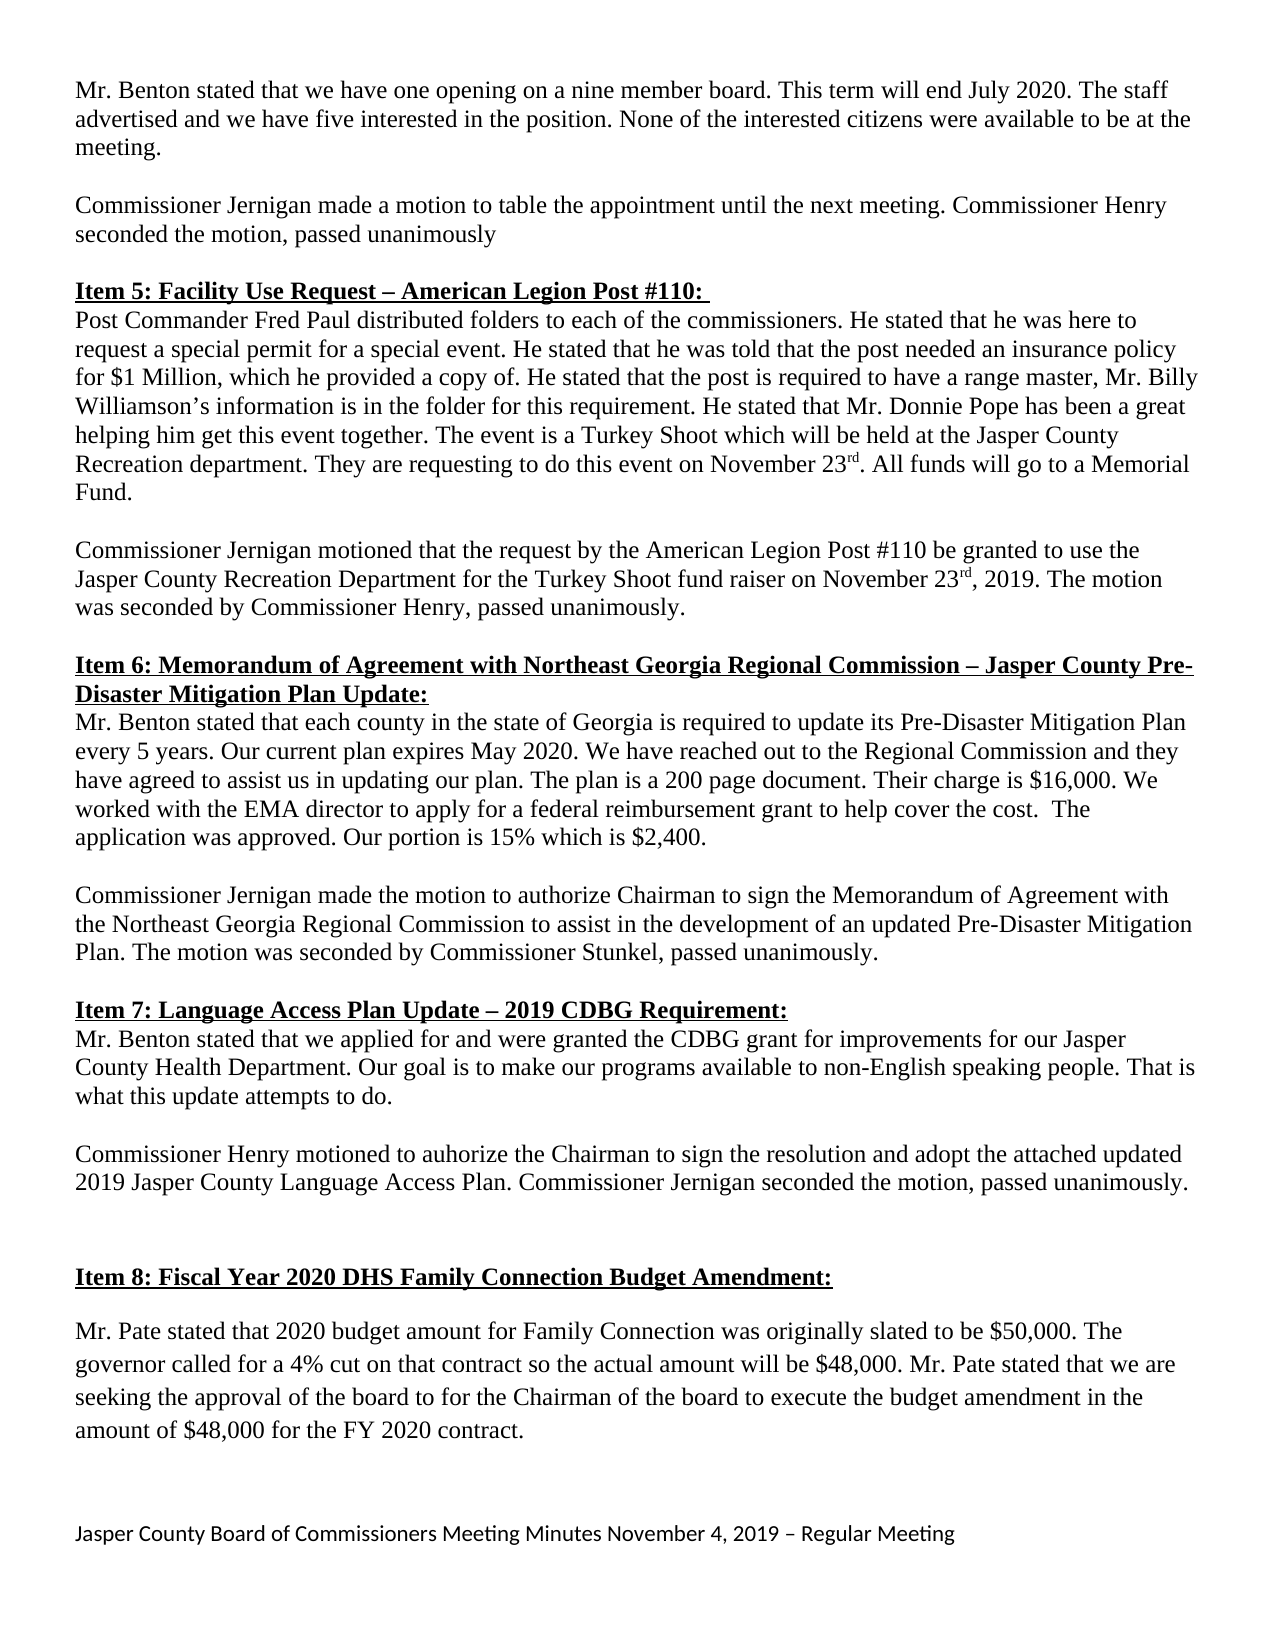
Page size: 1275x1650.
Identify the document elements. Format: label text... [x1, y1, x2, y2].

text Mr. Benton stated that we applied for and were granted the CDBG grant for improvements for our Jasper County Health Department. Our goal is to make our programs available to non-English speaking people. That is what this update attempts to do. [75, 1024, 1200, 1110]
text Mr. Pate stated that 2020 budget amount for Family Connection was originally slated to be $50,000. The governor called for a 4% cut on that contract so the actual amount will be $48,000. Mr. Pate stated that we are seeking the approval of the board to for the Chairman of the board to execute the budget amendment in the amount of $48,000 for the FY 2020 contract. [75, 1316, 1200, 1444]
text Post Commander Fred Paul distributed folders to each of the commissioners. He stated that he was here to request a special permit for a special event. He stated that he was told that the post needed an insurance policy for $1 Million, which he provided a copy of. He stated that the post is required to have a range master, Mr. Billy Williamson’s information is in the folder for this requirement. He stated that Mr. Donnie Pope has been a great helping him get this event together. The event is a Turkey Shoot which will be held at the Jasper County Recreation department. They are requesting to do this event on November 23rd. All funds will go to a Memorial Fund. [75, 305, 1200, 506]
text Commissioner Jernigan motioned that the request by the American Legion Post #110 be granted to use the Jasper County Recreation Department for the Turkey Shoot fund raiser on November 23rd, 2019. The motion was seconded by Commissioner Henry, passed unanimously. [75, 535, 1200, 621]
text Item 8: Fiscal Year 2020 DHS Family Connection Budget Amendment: [75, 1262, 1200, 1291]
text Item 6: Memorandum of Agreement with Northeast Georgia Regional Commission – Jasper County Pre-Disaster Mitigation Plan Update: [75, 650, 1200, 707]
text Commissioner Jernigan made the motion to authorize Chairman to sign the Memorandum of Agreement with the Northeast Georgia Regional Commission to assist in the development of an updated Pre-Disaster Mitigation Plan. The motion was seconded by Commissioner Stunkel, passed unanimously. [75, 880, 1200, 966]
text Mr. Benton stated that we have one opening on a nine member board. This term will end July 2020. The staff advertised and we have five interested in the position. None of the interested citizens were available to be at the meeting. [75, 75, 1200, 161]
text Item 7: Language Access Plan Update – 2019 CDBG Requirement: [75, 995, 1200, 1024]
text Commissioner Henry motioned to auhorize the Chairman to sign the resolution and adopt the attached updated 2019 Jasper County Language Access Plan. Commissioner Jernigan seconded the motion, passed unanimously. [75, 1139, 1200, 1196]
text Commissioner Jernigan made a motion to table the appointment until the next meeting. Commissioner Henry seconded the motion, passed unanimously [75, 190, 1200, 247]
text Mr. Benton stated that each county in the state of Georgia is required to update its Pre-Disaster Mitigation Plan every 5 years. Our current plan expires May 2020. We have reached out to the Regional Commission and they have agreed to assist us in updating our plan. The plan is a 200 page document. Their charge is $16,000. We worked with the EMA director to apply for a federal reimbursement grant to help cover the cost. The application was approved. Our portion is 15% which is $2,400. [75, 707, 1200, 851]
text Item 5: Facility Use Request – American Legion Post #110: [75, 276, 1200, 305]
